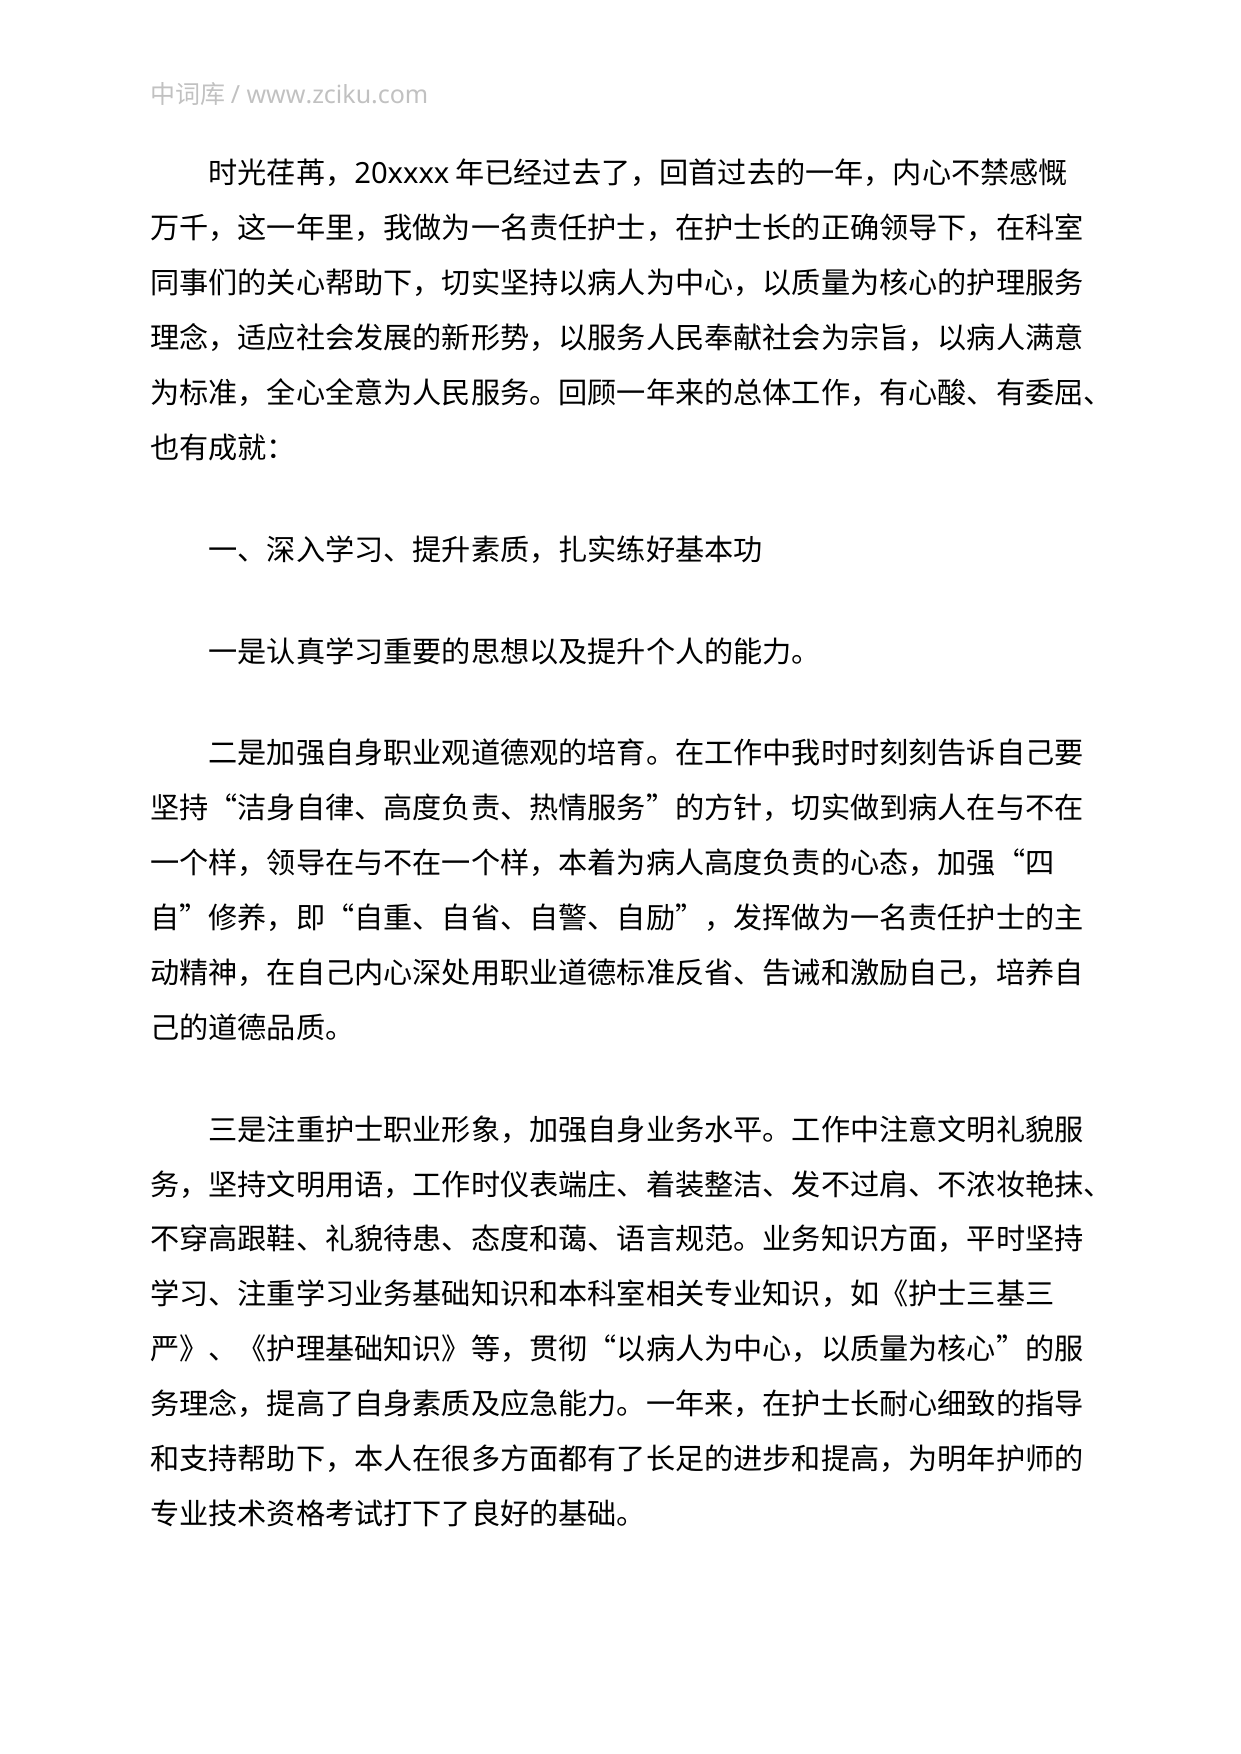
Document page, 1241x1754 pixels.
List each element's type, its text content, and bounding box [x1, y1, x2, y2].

text 二是加强自身职业观道德观的培育。在工作中我时时刻刻告诉自己要坚持“洁身自律、高度负责、热情服务”的方针，切实做到病人在与不在一个样，领导在与不在一个样，本着为病人高度负责的心态，加强“四自”修养，即“自重、自省、自警、自励”，发挥做为一名责任护士的主动精神，在自己内心深处用职业道德标准反省、告诫和激励自己，培养自己的道德品质。 [150, 730, 1090, 1047]
text 三是注重护士职业形象，加强自身业务水平。工作中注意文明礼貌服务，坚持文明用语，工作时仪表端庄、着装整洁、发不过肩、不浓妆艳抹、不穿高跟鞋、礼貌待患、态度和蔼、语言规范。业务知识方面，平时坚持学习、注重学习业务基础知识和本科室相关专业知识，如《护士三基三严》、《护理基础知识》等，贯彻“以病人为中心，以质量为核心”的服务理念，提高了自身素质及应急能力。一年来，在护士长耐心细致的指导和支持帮助下，本人在很多方面都有了长足的进步和提高，为明年护师的专业技术资格考试打下了良好的基础。 [150, 1106, 1090, 1533]
text 一、深入学习、提升素质，扎实练好基本功 [150, 526, 1090, 569]
text 一是认真学习重要的思想以及提升个人的能力。 [150, 628, 1090, 670]
text 时光荏苒，20xxxx年已经过去了，回首过去的一年，内心不禁感慨万千，这一年里，我做为一名责任护士，在护士长的正确领导下，在科室同事们的关心帮助下，切实坚持以病人为中心，以质量为核心的护理服务理念，适应社会发展的新形势，以服务人民奉献社会为宗旨，以病人满意为标准，全心全意为人民服务。回顾一年来的总体工作，有心酸、有委屈、也有成就： [150, 150, 1090, 467]
